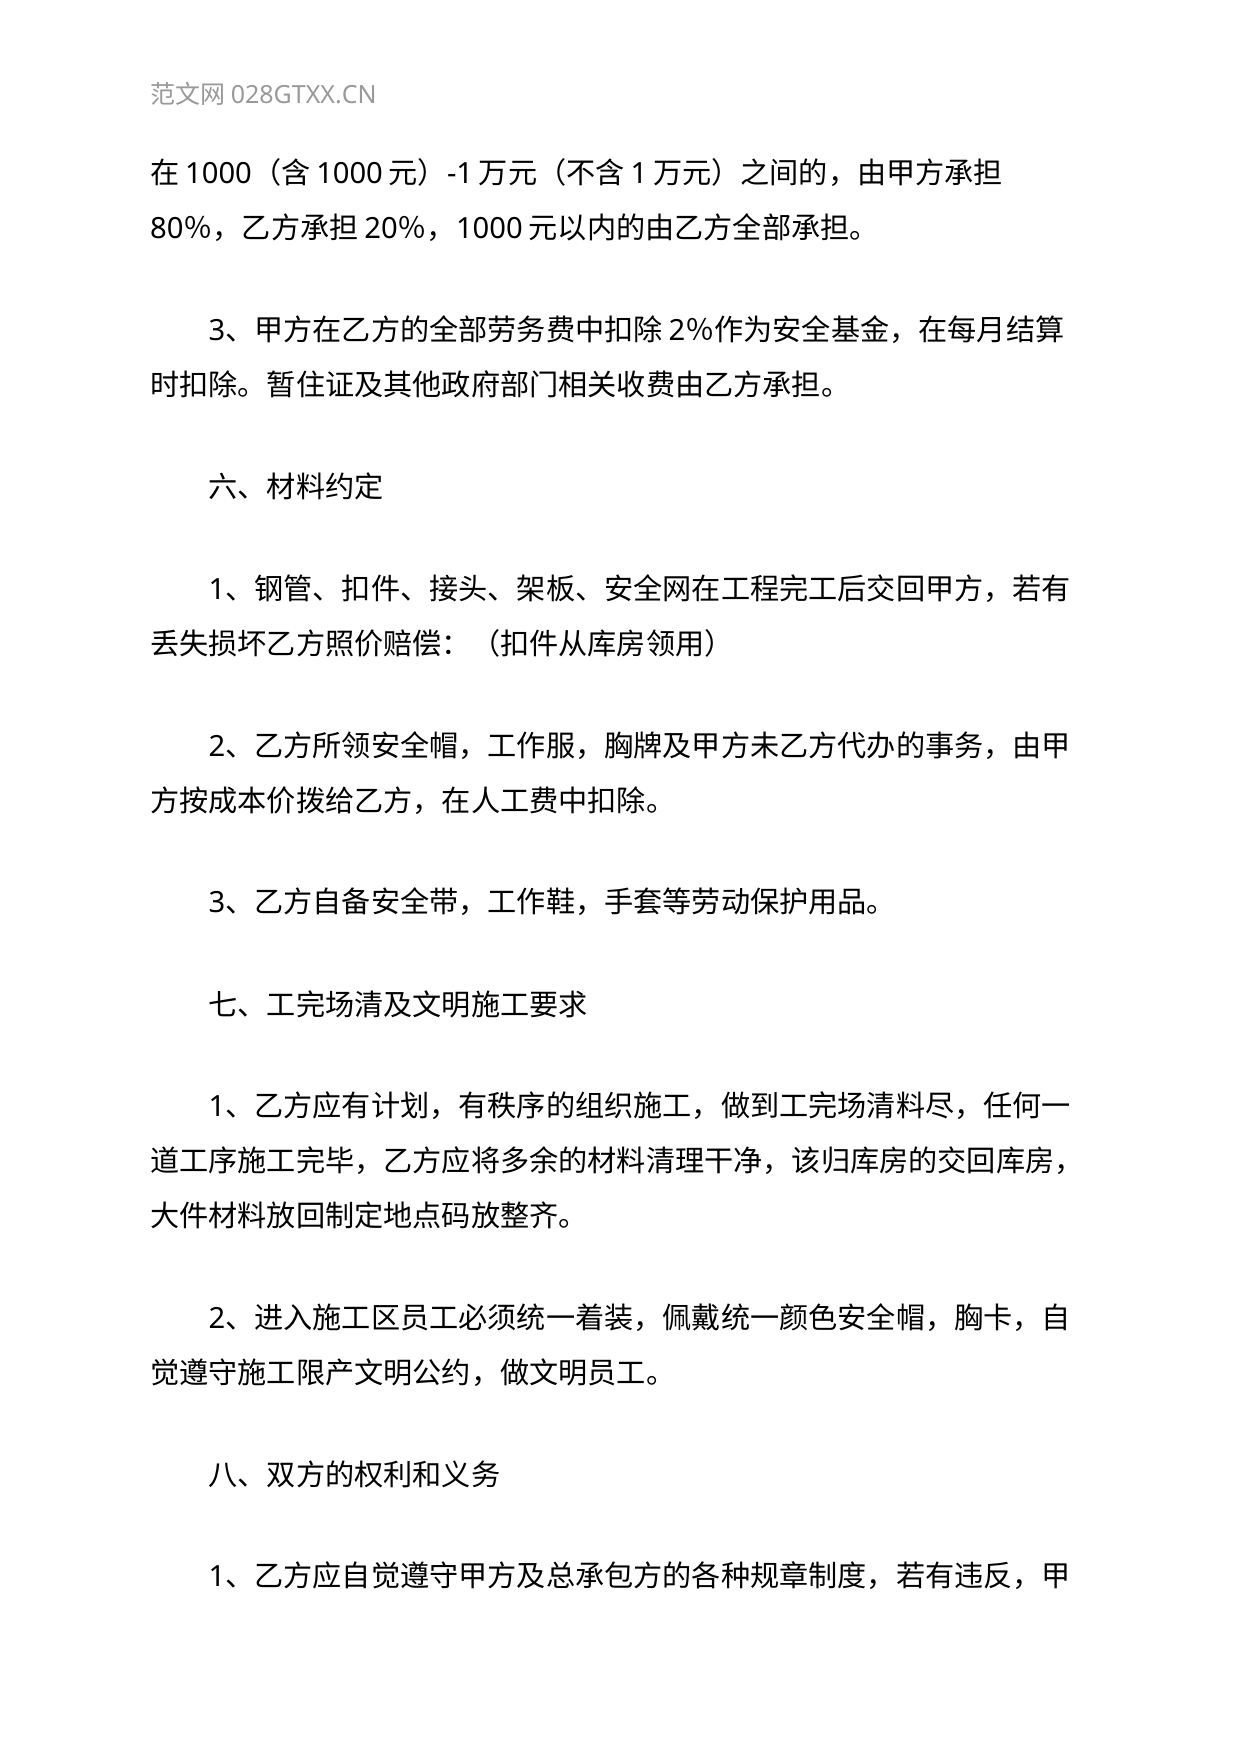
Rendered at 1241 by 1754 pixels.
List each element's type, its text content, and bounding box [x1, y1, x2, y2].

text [150, 150, 1090, 247]
text 3、甲方在乙方的全部劳务费中扣除2％作为安全基金，在每月结算时扣除。暂住证及其他政府部门相关收费由乙方承担。 [150, 307, 1090, 404]
text 七、工完场清及文明施工要求 [150, 981, 1090, 1023]
text 六、材料约定 [150, 464, 1090, 506]
text 2、进入施工区员工必须统一着装，佩戴统一颜色安全帽，胸卡，自觉遵守施工限产文明公约，做文明员工。 [150, 1294, 1090, 1392]
text 1、乙方应有计划，有秩序的组织施工，做到工完场清料尽，任何一道工序施工完毕，乙方应将多余的材料清理干净，该归库房的交回库房，大件材料放回制定地点码放整齐。 [150, 1083, 1090, 1235]
text 3、乙方自备安全带，工作鞋，手套等劳动保护用品。 [150, 879, 1090, 921]
text 1、钢管、扣件、接头、架板、安全网在工程完工后交回甲方，若有丢失损坏乙方照价赔偿：（扣件从库房领用） [150, 566, 1090, 663]
text 八、双方的权利和义务 [150, 1451, 1090, 1493]
text 2、乙方所领安全帽，工作服，胸牌及甲方未乙方代办的事务，由甲方按成本价拨给乙方，在人工费中扣除。 [150, 722, 1090, 819]
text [150, 1553, 1090, 1595]
